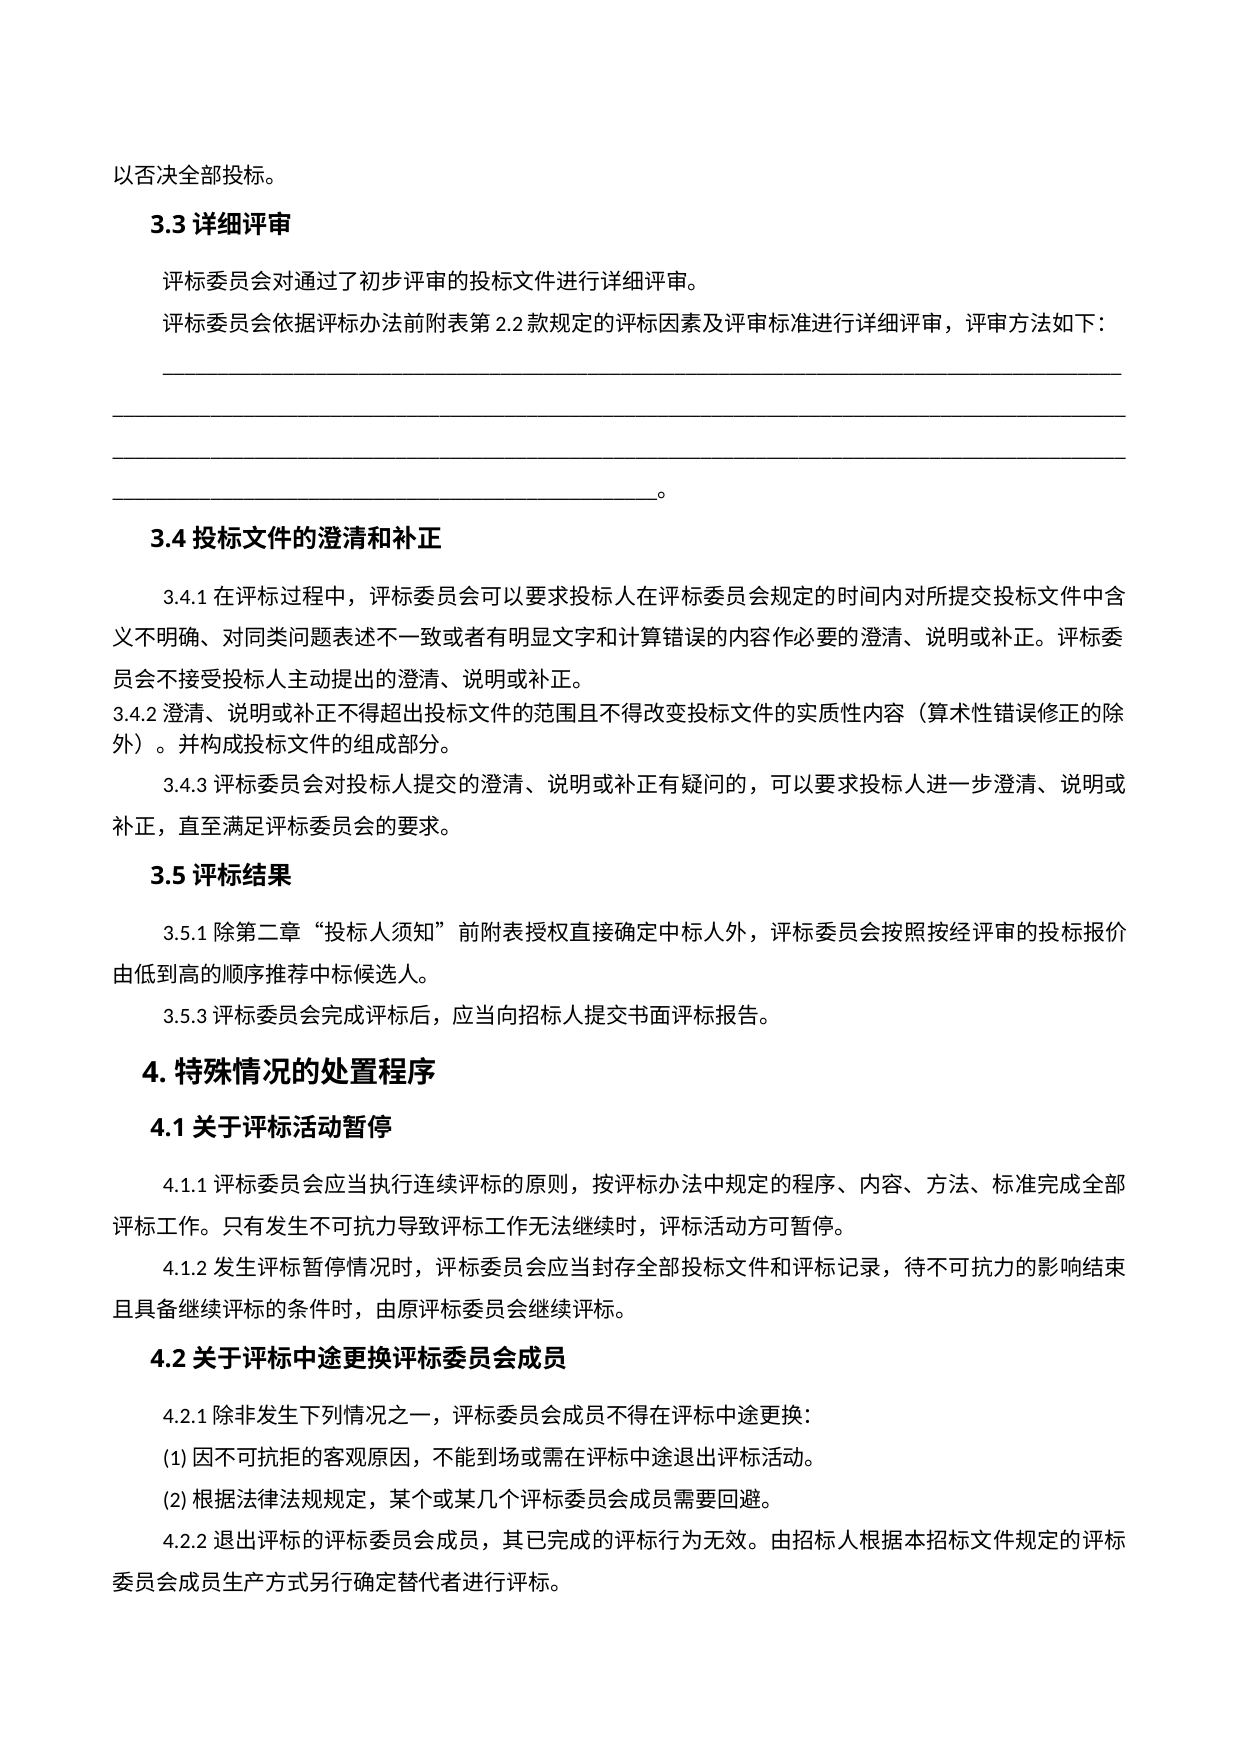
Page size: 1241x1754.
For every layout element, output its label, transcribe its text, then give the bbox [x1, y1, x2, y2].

text 3.5.3 评标委员会完成评标后，应当向招标人提交书面评标报告。 [112, 990, 1128, 1032]
text (2) 根据法律法规规定，某个或某几个评标委员会成员需要回避。 [112, 1474, 1128, 1515]
text 评标委员会对通过了初步评审的投标文件进行详细评审。 [112, 256, 1128, 298]
text 3.4.2 澄清、说明或补正不得超出投标文件的范围且不得改变投标文件的实质性内容（算术性错误修正的除外）。并构成投标文件的组成部分。 [112, 696, 1128, 759]
text 3.4 投标文件的澄清和补正 [112, 506, 1128, 558]
text (1) 因不可抗拒的客观原因，不能到场或需在评标中途退出评标活动。 [112, 1432, 1128, 1474]
text 3.4.1 在评标过程中，评标委员会可以要求投标人在评标委员会规定的时间内对所提交投标文件中含义不明确、对同类问题表述不一致或者有明显文字和计算错误的内容作必要的澄清、说明或补正。评标委员会不接受投标人主动提出的澄清、说明或补正。 [112, 571, 1128, 696]
text ____________________________________________________________________________________________________________________________________________________________________________________________________________________________________________________________________________________________________________________________________。 [112, 339, 1128, 506]
text 3.5.1 除第二章“投标人须知”前附表授权直接确定中标人外，评标委员会按照按经评审的投标报价由低到高的顺序推荐中标候选人。 [112, 907, 1128, 990]
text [112, 150, 1128, 192]
text 4.1 关于评标活动暂停 [112, 1094, 1128, 1147]
text 3.5 评标结果 [112, 842, 1128, 894]
text 4.2.2 退出评标的评标委员会成员，其已完成的评标行为无效。由招标人根据本招标文件规定的评标委员会成员生产方式另行确定替代者进行评标。 [112, 1515, 1128, 1599]
text 4.2 关于评标中途更换评标委员会成员 [112, 1326, 1128, 1378]
text 评标委员会依据评标办法前附表第2.2款规定的评标因素及评审标准进行详细评审，评审方法如下： [112, 298, 1128, 339]
text 3.3 详细评审 [112, 192, 1128, 244]
text 4.1.1 评标委员会应当执行连续评标的原则，按评标办法中规定的程序、内容、方法、标准完成全部评标工作。只有发生不可抗力导致评标工作无法继续时，评标活动方可暂停。 [112, 1159, 1128, 1242]
text 4.1.2 发生评标暂停情况时，评标委员会应当封存全部投标文件和评标记录，待不可抗力的影响结束且具备继续评标的条件时，由原评标委员会继续评标。 [112, 1242, 1128, 1326]
text 3.4.3 评标委员会对投标人提交的澄清、说明或补正有疑问的，可以要求投标人进一步澄清、说明或补正，直至满足评标委员会的要求。 [112, 759, 1128, 842]
text 4. 特殊情况的处置程序 [112, 1032, 1128, 1094]
text 4.2.1 除非发生下列情况之一，评标委员会成员不得在评标中途更换： [112, 1390, 1128, 1432]
